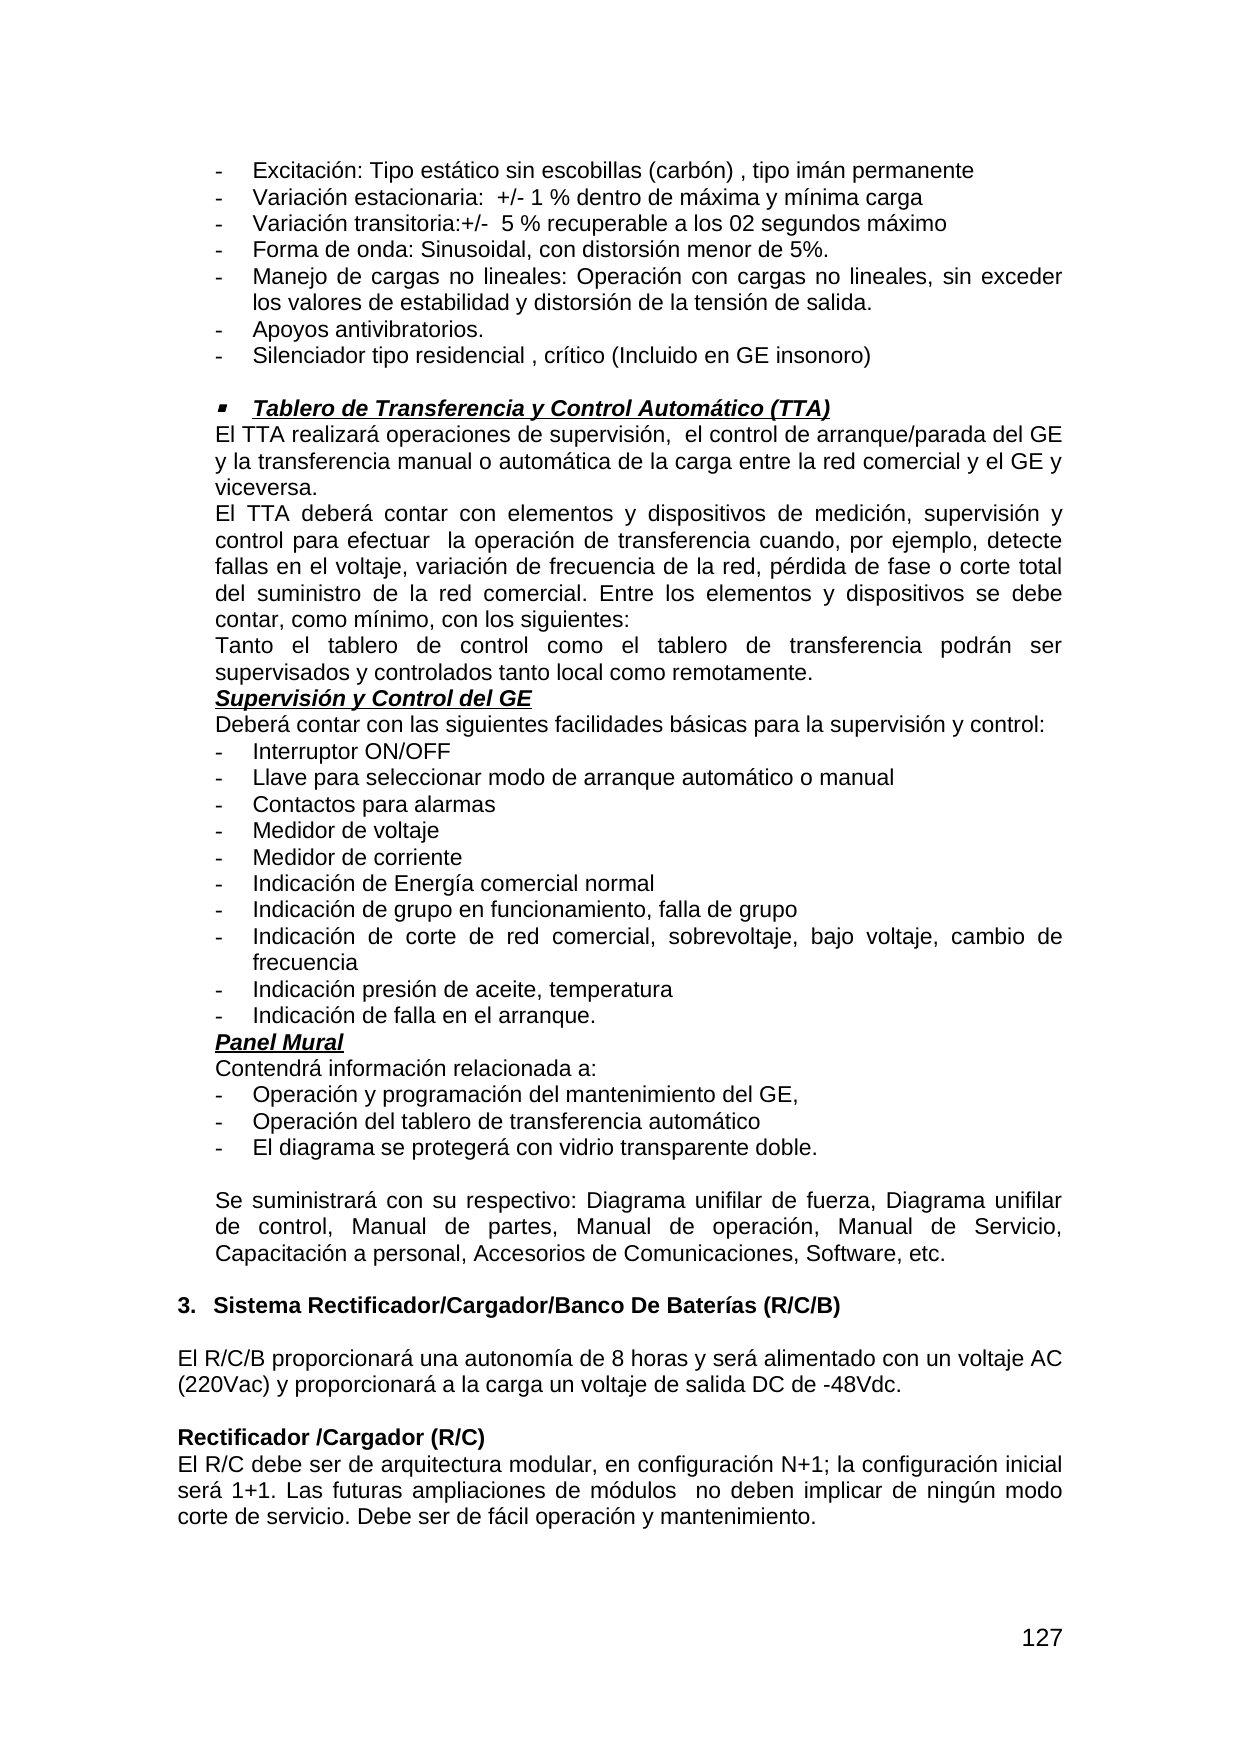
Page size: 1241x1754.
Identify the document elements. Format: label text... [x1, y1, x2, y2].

text El R/C debe ser de arquitectura modular, en configuración N+1; la configuración inicial será 1+1. Las futuras ampliaciones de módulos no deben implicar de ningún modo corte de servicio. Debe ser de fácil operación y mantenimiento. [177, 1451, 1063, 1529]
list Forma de onda: Sinusoidal, con distorsión menor de 5%. [215, 236, 1063, 263]
list Indicación de Energía comercial normal [215, 870, 1063, 896]
text Tanto el tablero de control como el tablero de transferencia podrán ser supervisados y controlados tanto local como remotamente. [215, 632, 1063, 685]
text El TTA deberá contar con elementos y dispositivos de medición, supervisión y control para efectuar la operación de transferencia cuando, por ejemplo, detecte fallas en el voltaje, variación de frecuencia de la red, pérdida de fase o corte total del suministro de la red comercial. Entre los elementos y dispositivos se debe contar, como mínimo, con los siguientes: [215, 500, 1063, 632]
list Indicación de grupo en funcionamiento, falla de grupo [215, 896, 1063, 923]
list Apoyos antivibratorios. [215, 316, 1063, 342]
list Tablero de Transferencia y Control Automático (TTA) [215, 395, 1063, 421]
text El TTA realizará operaciones de supervisión, el control de arranque/parada del GE y la transferencia manual o automática de la carga entre la red comercial y el GE y viceversa. [215, 421, 1063, 500]
text Se suministrará con su respectivo: Diagrama unifilar de fuerza, Diagrama unifilar de control, Manual de partes, Manual de operación, Manual de Servicio, Capacitación a personal, Accesorios de Comunicaciones, Software, etc. [215, 1187, 1063, 1266]
list Contactos para alarmas [215, 791, 1063, 817]
list Sistema Rectificador/Cargador/Banco De Baterías (R/C/B) [177, 1292, 1063, 1319]
list Manejo de cargas no lineales: Operación con cargas no lineales, sin exceder los valores de estabilidad y distorsión de la tensión de salida. [215, 263, 1063, 316]
list Indicación de falla en el arranque. [215, 1002, 1063, 1028]
list Medidor de voltaje [215, 817, 1063, 843]
text El R/C/B proporcionará una autonomía de 8 horas y será alimentado con un voltaje AC (220Vac) y proporcionará a la carga un voltaje de salida DC de -48Vdc. [177, 1345, 1063, 1398]
list El diagrama se protegerá con vidrio transparente doble. [215, 1134, 1063, 1161]
list Indicación presión de aceite, temperatura [215, 976, 1063, 1002]
list Llave para seleccionar modo de arranque automático o manual [215, 764, 1063, 791]
list Operación del tablero de transferencia automático [215, 1108, 1063, 1134]
list Interruptor ON/OFF [215, 738, 1063, 764]
text Supervisión y Control del GE [177, 685, 1063, 711]
text Contendrá información relacionada a: [177, 1055, 1063, 1081]
list Excitación: Tipo estático sin escobillas (carbón) , tipo imán permanente [215, 157, 1063, 183]
list Medidor de corriente [215, 843, 1063, 870]
list Silenciador tipo residencial , crítico (Incluido en GE insonoro) [215, 342, 1063, 369]
list Indicación de corte de red comercial, sobrevoltaje, bajo voltaje, cambio de frecuencia [215, 923, 1063, 976]
text Panel Mural [215, 1028, 1063, 1055]
list Variación estacionaria: +/- 1 % dentro de máxima y mínima carga [215, 183, 1063, 210]
text Rectificador /Cargador (R/C) [177, 1424, 1063, 1451]
list Variación transitoria:+/- 5 % recuperable a los 02 segundos máximo [215, 210, 1063, 236]
text Deberá contar con las siguientes facilidades básicas para la supervisión y control: [177, 711, 1063, 738]
list Operación y programación del mantenimiento del GE, [215, 1081, 1063, 1108]
